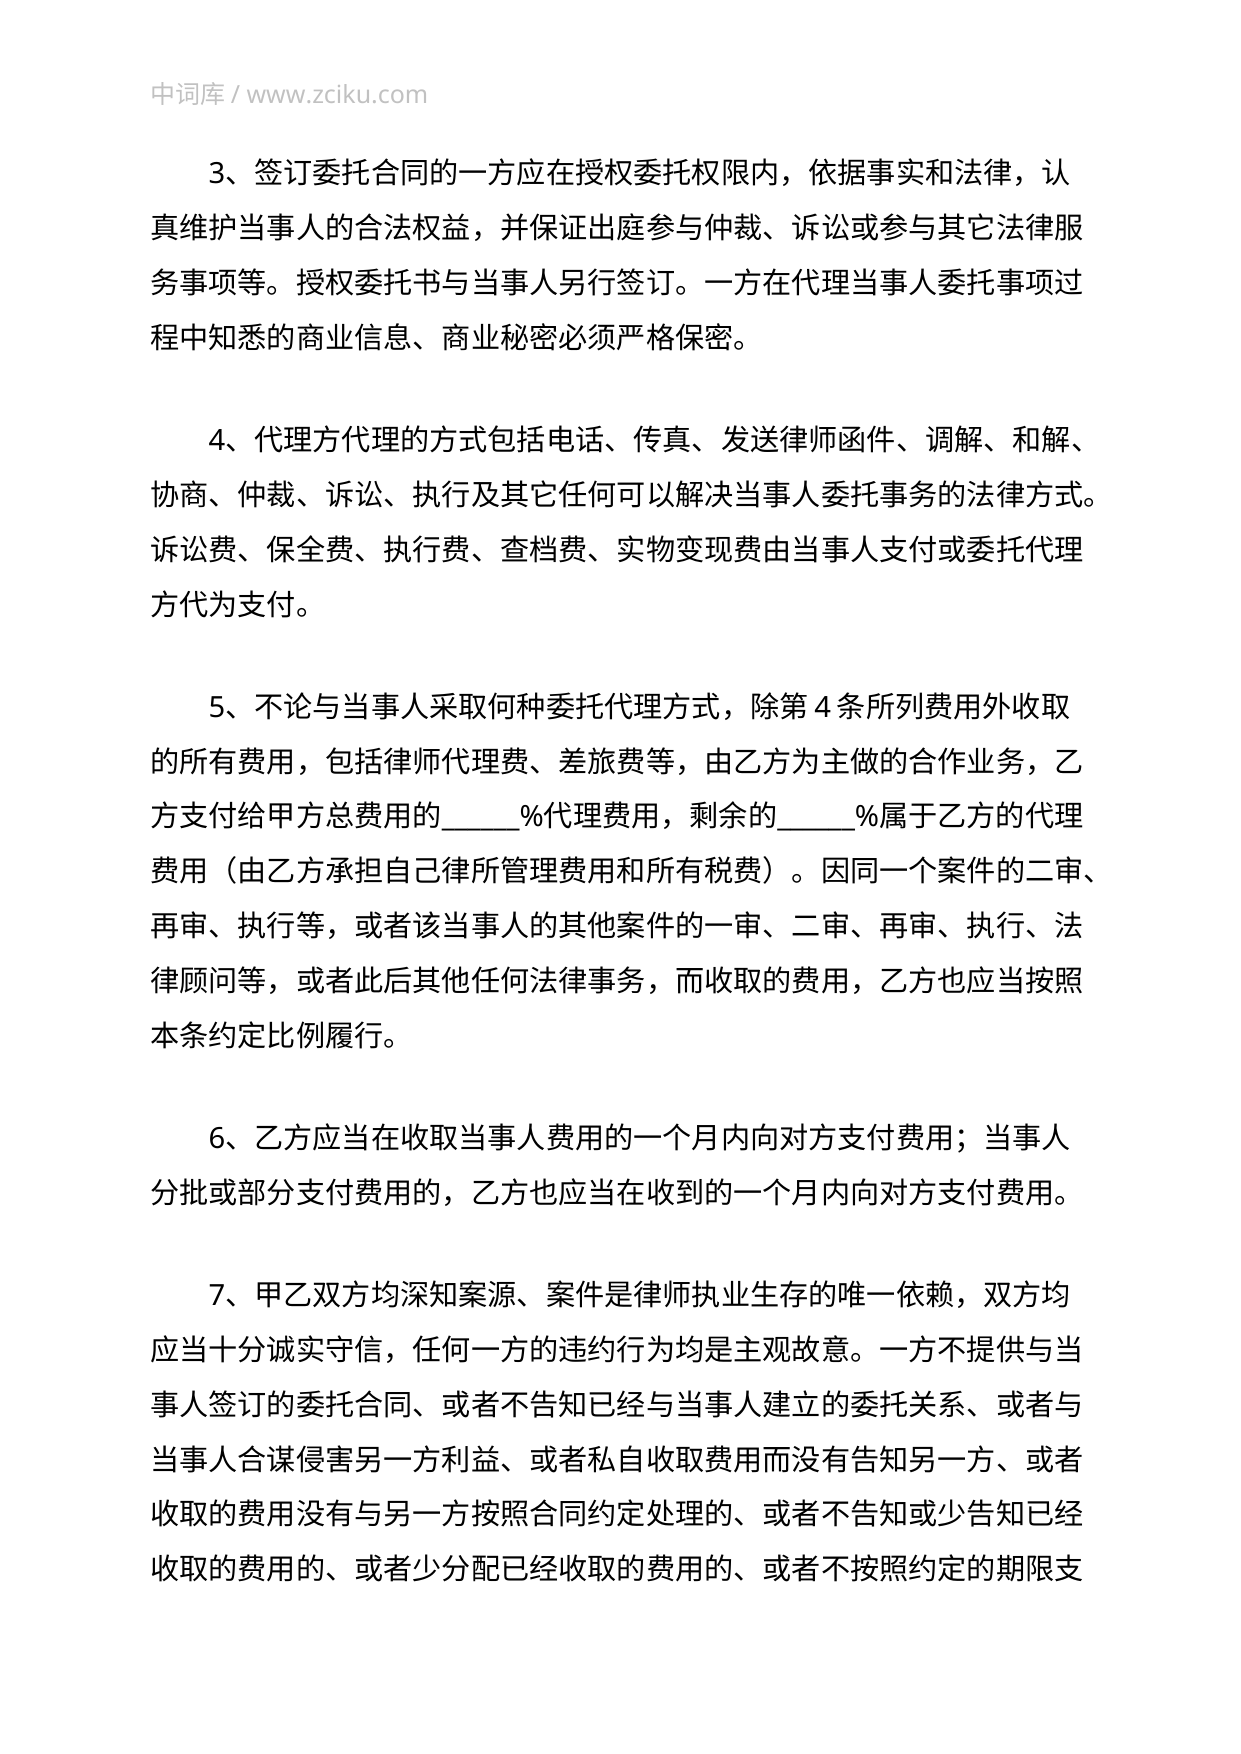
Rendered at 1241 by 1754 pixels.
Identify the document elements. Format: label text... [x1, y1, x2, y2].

text 5、不论与当事人采取何种委托代理方式，除第4条所列费用外收取的所有费用，包括律师代理费、差旅费等，由乙方为主做的合作业务，乙方支付给甲方总费用的______%代理费用，剩余的______%属于乙方的代理费用（由乙方承担自己律所管理费用和所有税费）。因同一个案件的二审、再审、执行等，或者该当事人的其他案件的一审、二审、再审、执行、法律顾问等，或者此后其他任何法律事务，而收取的费用，乙方也应当按照本条约定比例履行。 [150, 683, 1090, 1055]
text 3、签订委托合同的一方应在授权委托权限内，依据事实和法律，认真维护当事人的合法权益，并保证出庭参与仲裁、诉讼或参与其它法律服务事项等。授权委托书与当事人另行签订。一方在代理当事人委托事项过程中知悉的商业信息、商业秘密必须严格保密。 [150, 150, 1090, 357]
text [150, 1271, 1090, 1588]
text 6、乙方应当在收取当事人费用的一个月内向对方支付费用；当事人分批或部分支付费用的，乙方也应当在收到的一个月内向对方支付费用。 [150, 1114, 1090, 1212]
text 4、代理方代理的方式包括电话、传真、发送律师函件、调解、和解、协商、仲裁、诉讼、执行及其它任何可以解决当事人委托事务的法律方式。诉讼费、保全费、执行费、查档费、实物变现费由当事人支付或委托代理方代为支付。 [150, 417, 1090, 624]
